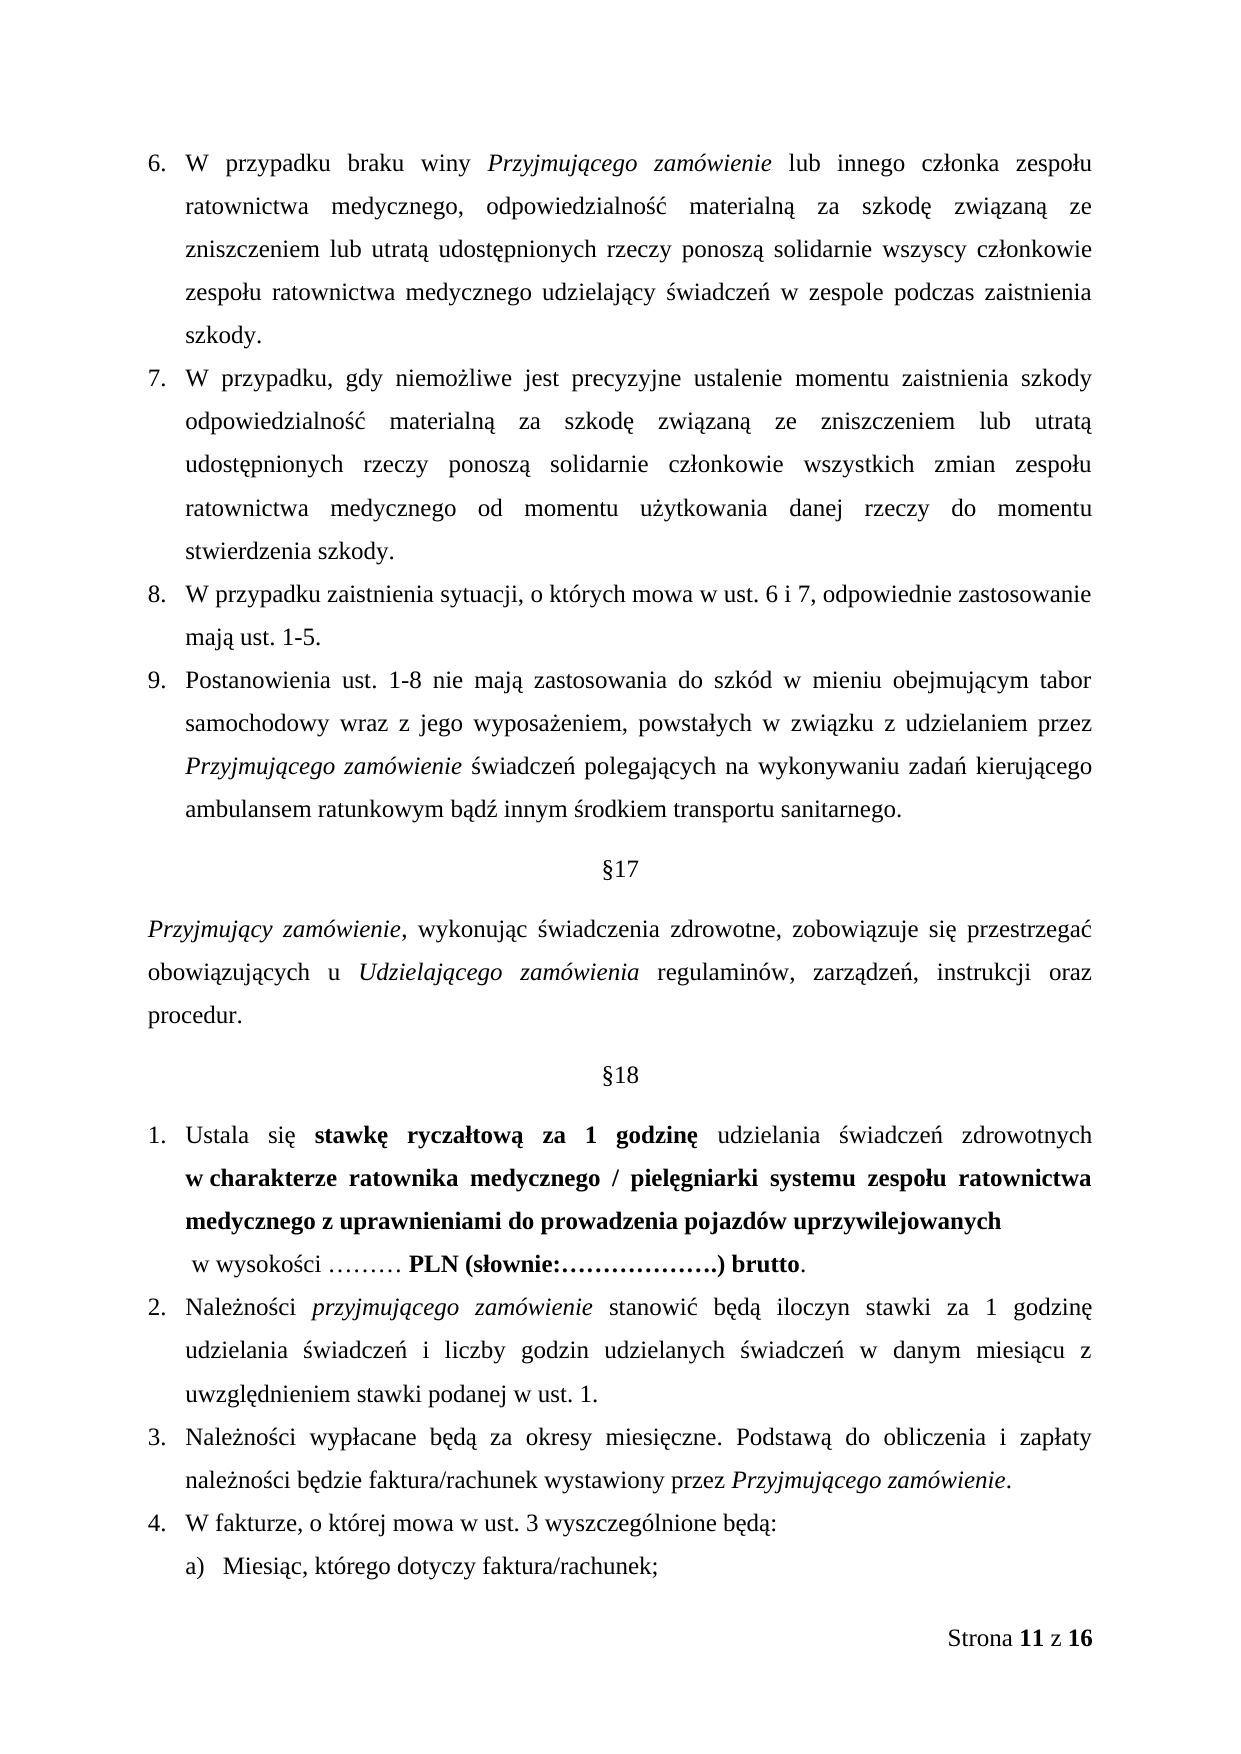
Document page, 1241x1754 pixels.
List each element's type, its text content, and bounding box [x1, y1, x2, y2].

list Ustala się stawkę ryczałtową za 1 godzinę udzielania świadczeń zdrowotnych w charakterze ratownika medycznego / pielęgniarki systemu zespołu ratownictwa medycznego z uprawnieniami do prowadzenia pojazdów uprzywilejowanych [148, 1120, 1093, 1235]
text Przyjmujący zamówienie, wykonując świadczenia zdrowotne, zobowiązuje się przestrzegać obowiązujących u Udzielającego zamówienia regulaminów, zarządzeń, instrukcji oraz procedur. [148, 914, 1093, 1029]
text §17 [148, 854, 1093, 883]
list W przypadku, gdy niemożliwe jest precyzyjne ustalenie momentu zaistnienia szkody odpowiedzialność materialną za szkodę związaną ze zniszczeniem lub utratą udostępnionych rzeczy ponoszą solidarnie członkowie wszystkich zmian zespołu ratownictwa medycznego od momentu użytkowania danej rzeczy do momentu stwierdzenia szkody. [148, 363, 1093, 564]
text §18 [148, 1060, 1093, 1089]
list W przypadku zaistnienia sytuacji, o których mowa w ust. 6 i 7, odpowiednie zastosowanie mają ust. 1-5. [148, 579, 1093, 651]
list Należności wypłacane będą za okresy miesięczne. Podstawą do obliczenia i zapłaty należności będzie faktura/rachunek wystawiony przez Przyjmującego zamówienie. [148, 1422, 1093, 1494]
list W przypadku braku winy Przyjmującego zamówienie lub innego członka zespołu ratownictwa medycznego, odpowiedzialność materialną za szkodę związaną ze zniszczeniem lub utratą udostępnionych rzeczy ponoszą solidarnie wszyscy członkowie zespołu ratownictwa medycznego udzielający świadczeń w zespole podczas zaistnienia szkody. [148, 148, 1093, 349]
list Należności przyjmującego zamówienie stanowić będą iloczyn stawki za 1 godzinę udzielania świadczeń i liczby godzin udzielanych świadczeń w danym miesiącu z uwzględnieniem stawki podanej w ust. 1. [148, 1292, 1093, 1407]
list Miesiąc, którego dotyczy faktura/rachunek; [185, 1551, 1093, 1580]
list w wysokości ……… PLN (słownie:……………….) brutto. [185, 1249, 1093, 1278]
list Postanowienia ust. 1-8 nie mają zastosowania do szkód w mieniu obejmującym tabor samochodowy wraz z jego wyposażeniem, powstałych w związku z udzielaniem przez Przyjmującego zamówienie świadczeń polegających na wykonywaniu zadań kierującego ambulansem ratunkowym bądź innym środkiem transportu sanitarnego. [148, 665, 1093, 823]
list W fakturze, o której mowa w ust. 3 wyszczególnione będą: [148, 1508, 1093, 1537]
